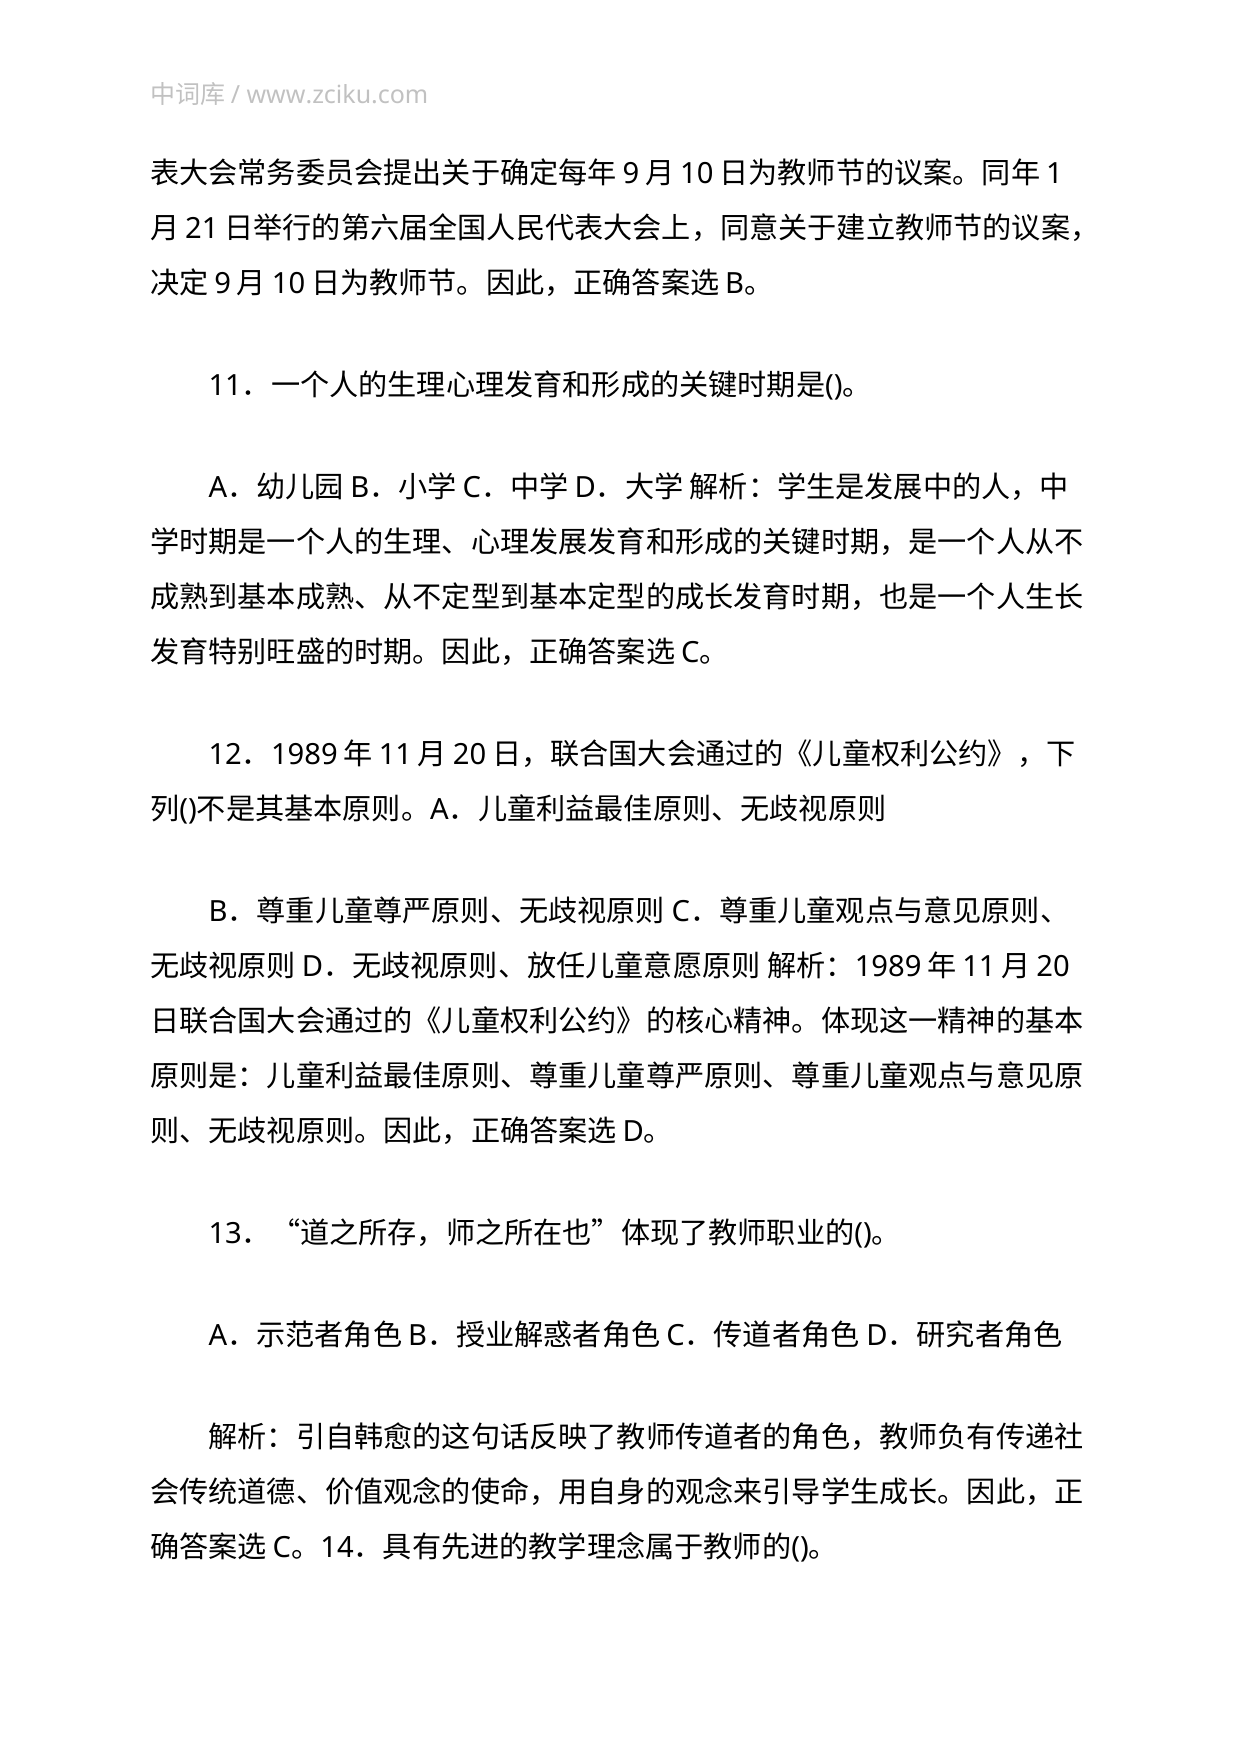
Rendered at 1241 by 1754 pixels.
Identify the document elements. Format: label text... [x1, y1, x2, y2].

text 13．“道之所存，师之所在也”体现了教师职业的()。 [150, 1209, 1090, 1252]
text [150, 150, 1090, 302]
text 12．1989年11月20日，联合国大会通过的《儿童权利公约》，下列()不是其基本原则。A．儿童利益最佳原则、无歧视原则 [150, 731, 1090, 828]
text 解析：引自韩愈的这句话反映了教师传道者的角色，教师负有传递社会传统道德、价值观念的使命，用自身的观念来引导学生成长。因此，正确答案选C。14．具有先进的教学理念属于教师的()。 [150, 1413, 1090, 1566]
text B．尊重儿童尊严原则、无歧视原则 C．尊重儿童观点与意见原则、无歧视原则D．无歧视原则、放任儿童意愿原则 解析：1989年11月20日联合国大会通过的《儿童权利公约》的核心精神。体现这一精神的基本原则是：儿童利益最佳原则、尊重儿童尊严原则、尊重儿童观点与意见原则、无歧视原则。因此，正确答案选D。 [150, 888, 1090, 1150]
text A．幼儿园 B．小学C．中学D．大学 解析：学生是发展中的人，中学时期是一个人的生理、心理发展发育和形成的关键时期，是一个人从不成熟到基本成熟、从不定型到基本定型的成长发育时期，也是一个人生长发育特别旺盛的时期。因此，正确答案选C。 [150, 464, 1090, 671]
text 11．一个人的生理心理发育和形成的关键时期是()。 [150, 362, 1090, 404]
text A．示范者角色B．授业解惑者角色C．传道者角色 D．研究者角色 [150, 1311, 1090, 1354]
